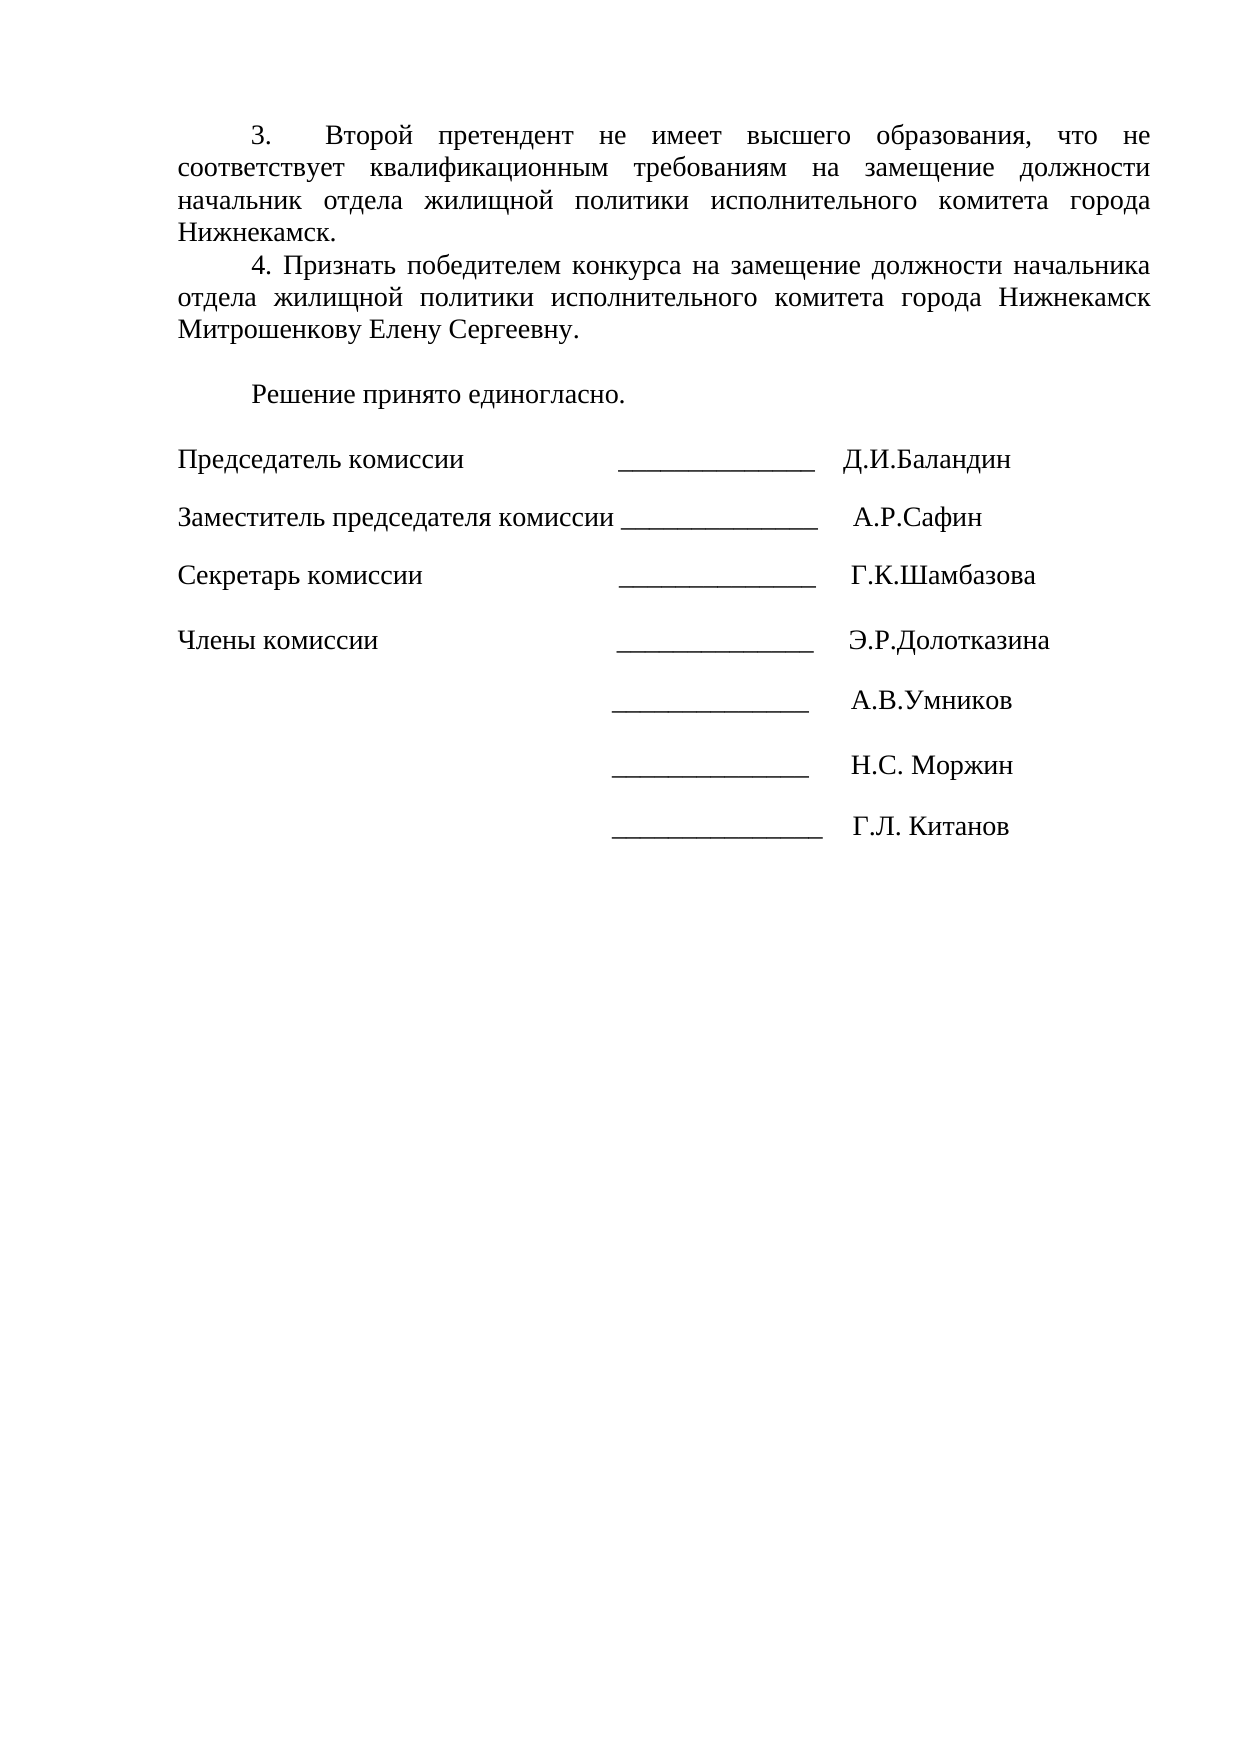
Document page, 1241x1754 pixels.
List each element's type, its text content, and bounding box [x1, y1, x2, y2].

list _______________ Г.Л. Китанов [177, 808, 1152, 841]
list Решение принято единогласно. [177, 377, 1152, 410]
list ______________ А.В.Умников [177, 683, 1152, 716]
text Заместитель председателя комиссии ______________ А.Р.Сафин [177, 500, 1152, 532]
list ______________ Н.С. Моржин [177, 748, 1152, 781]
list Члены комиссии ______________ Э.Р.Долотказина [177, 623, 1152, 655]
list Секретарь комиссии ______________ Г.К.Шамбазова [177, 558, 1152, 591]
list Второй претендент не имеет высшего образования, что не соответствует квалификационным требованиям на замещение должности начальник отдела жилищной политики исполнительного комитета города Нижнекамск. [177, 118, 1152, 248]
list 4. Признать победителем конкурса на замещение должности начальника отдела жилищной политики исполнительного комитета города Нижнекамск Митрошенкову Елену Сергеевну. [177, 248, 1152, 345]
text Председатель комиссии ______________ Д.И.Баландин [177, 442, 1152, 474]
